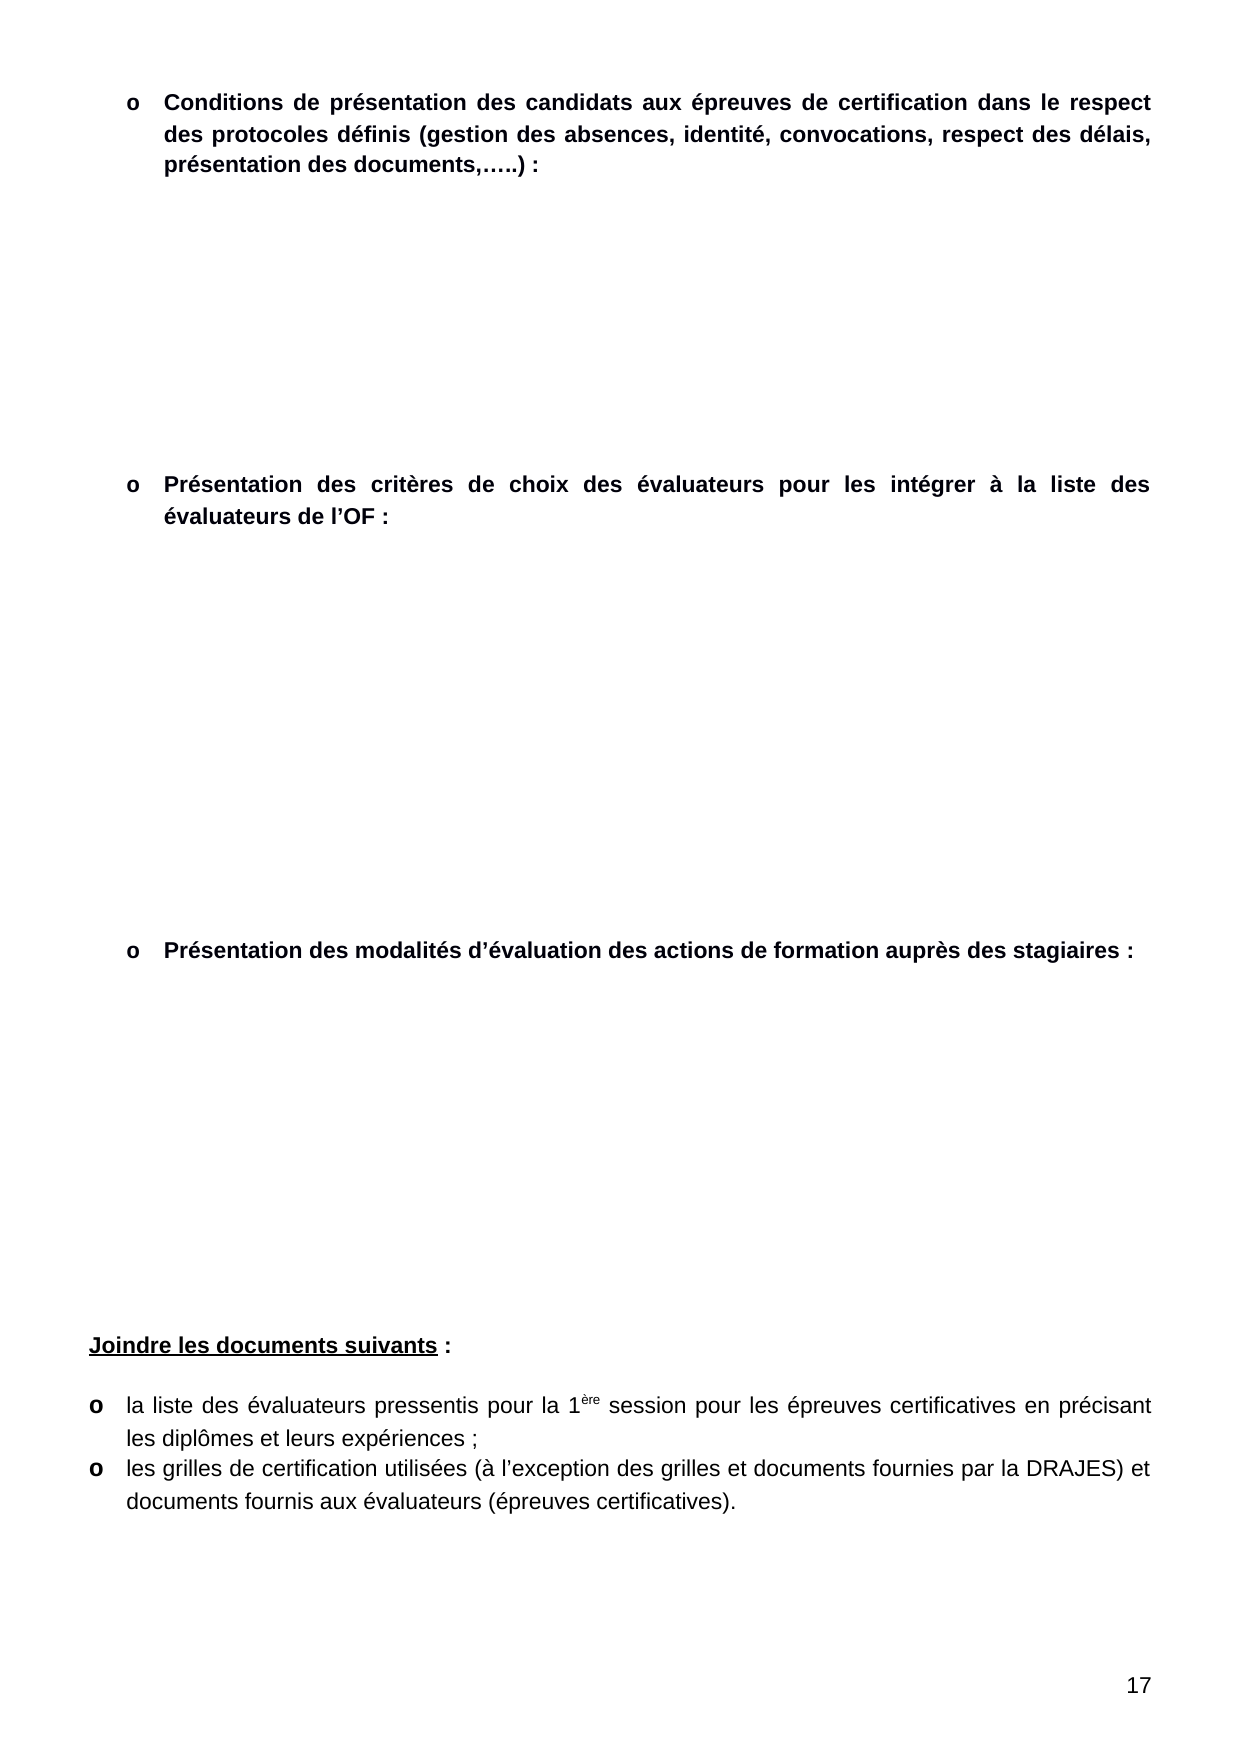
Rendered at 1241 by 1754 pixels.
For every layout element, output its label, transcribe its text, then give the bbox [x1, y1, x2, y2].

list Présentation des critères de choix des évaluateurs pour les intégrer à la liste des évaluateurs de l’OF : [126, 471, 1152, 530]
list Conditions de présentation des candidats aux épreuves de certification dans le respect des protocoles définis (gestion des absences, identité, convocations, respect des délais, présentation des documents,…..) : [126, 89, 1152, 177]
list la liste des évaluateurs pressentis pour la 1ère session pour les épreuves certificatives en précisant les diplômes et leurs expériences ; [89, 1392, 1152, 1451]
list les grilles de certification utilisées (à l’exception des grilles et documents fournies par la DRAJES) et documents fournis aux évaluateurs (épreuves certificatives). [89, 1455, 1152, 1514]
text Joindre les documents suivants : [89, 1332, 1152, 1358]
list Présentation des modalités d’évaluation des actions de formation auprès des stagiaires : [126, 937, 1152, 965]
